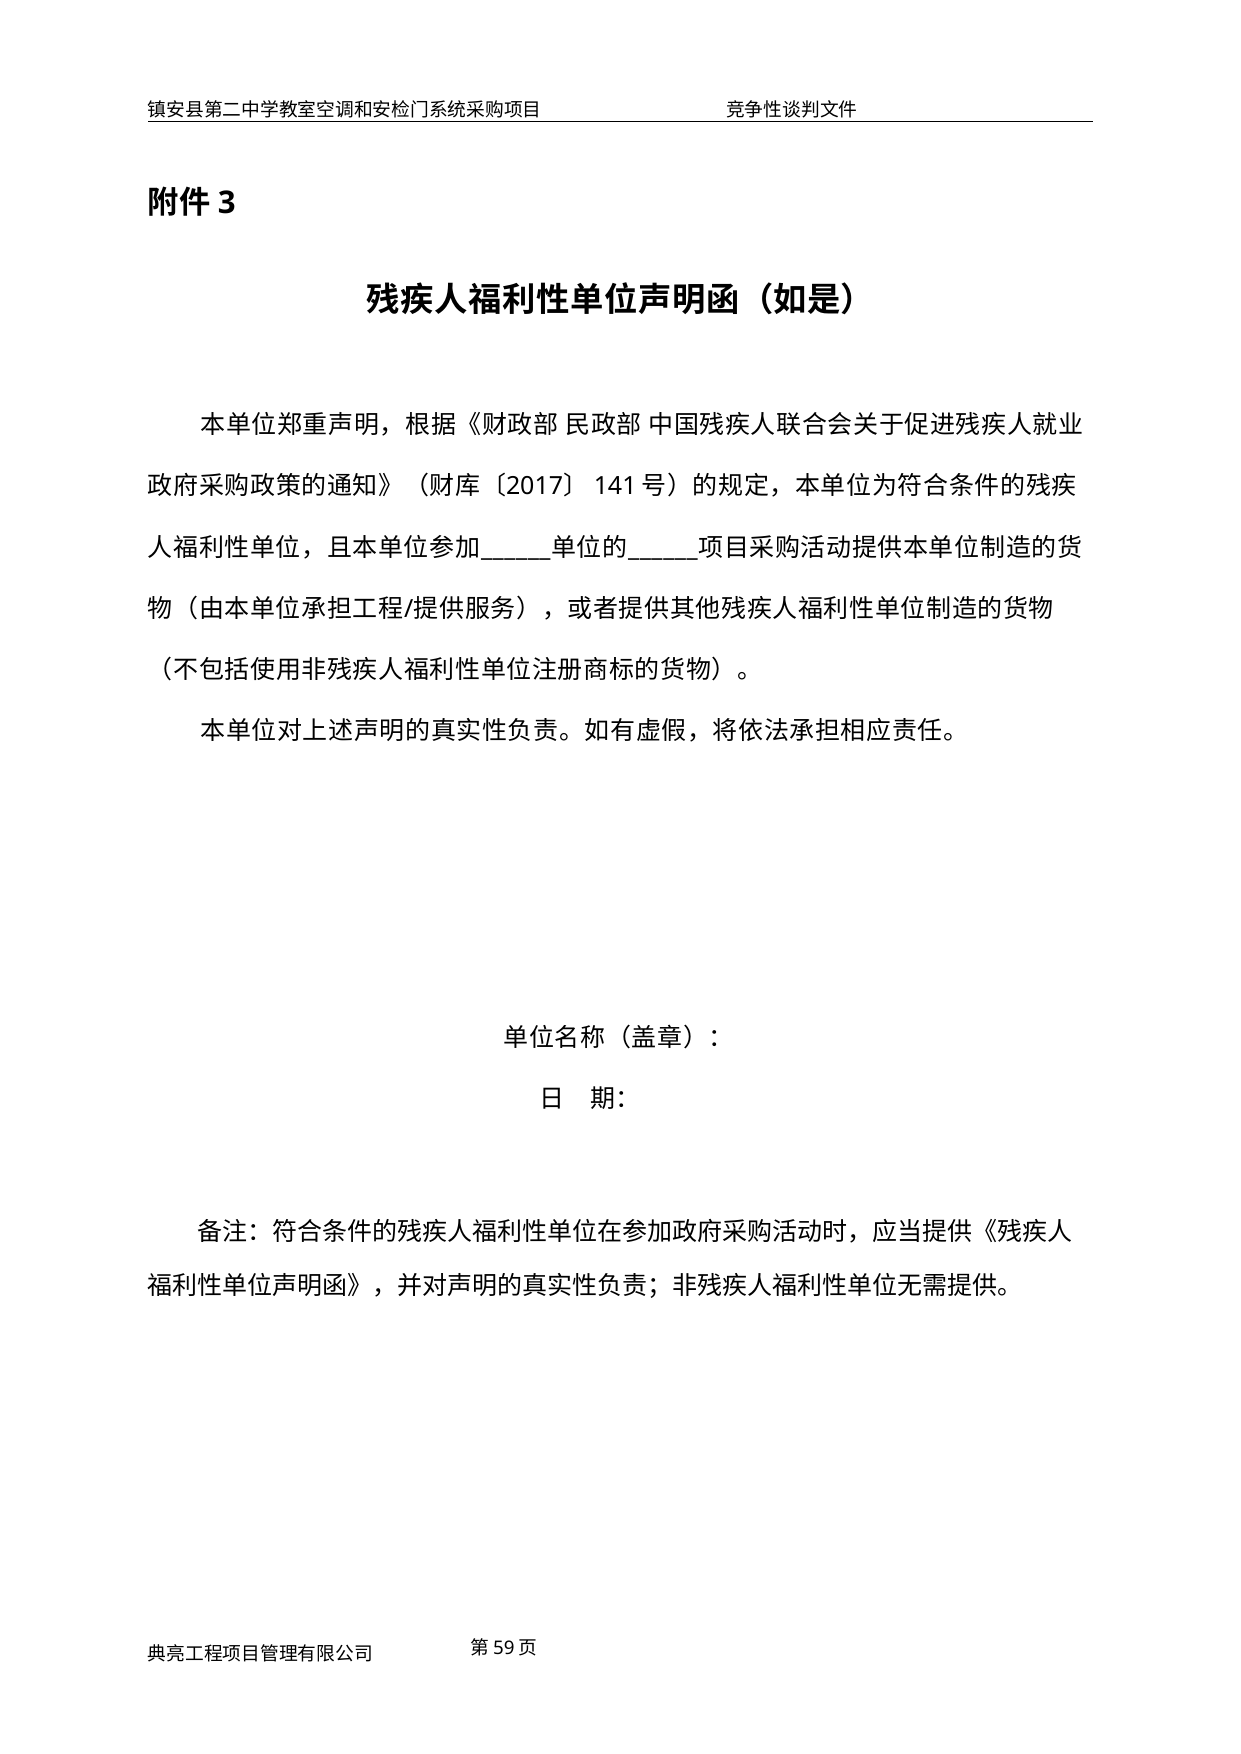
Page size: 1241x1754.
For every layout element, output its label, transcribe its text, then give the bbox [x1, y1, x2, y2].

text 残疾人福利性单位声明函（如是） [148, 262, 1093, 323]
text 备注：符合条件的残疾人福利性单位在参加政府采购活动时，应当提供《残疾人福利性单位声明函》，并对声明的真实性负责；非残疾人福利性单位无需提供。 [148, 1211, 1093, 1302]
text 附件3 [148, 177, 1093, 222]
text 日 期： [148, 1058, 930, 1119]
text 本单位郑重声明，根据《财政部 民政部 中国残疾人联合会关于促进残疾人就业政府采购政策的通知》（财库〔2017〕 141号）的规定，本单位为符合条件的残疾人福利性单位，且本单位参加______单位的______项目采购活动提供本单位制造的货物（由本单位承担工程/提供服务），或者提供其他残疾人福利性单位制造的货物（不包括使用非残疾人福利性单位注册商标的货物）。 [148, 384, 1093, 691]
text 本单位对上述声明的真实性负责。如有虚假，将依法承担相应责任。 [148, 691, 1093, 752]
text 单位名称（盖章）： [148, 997, 930, 1058]
